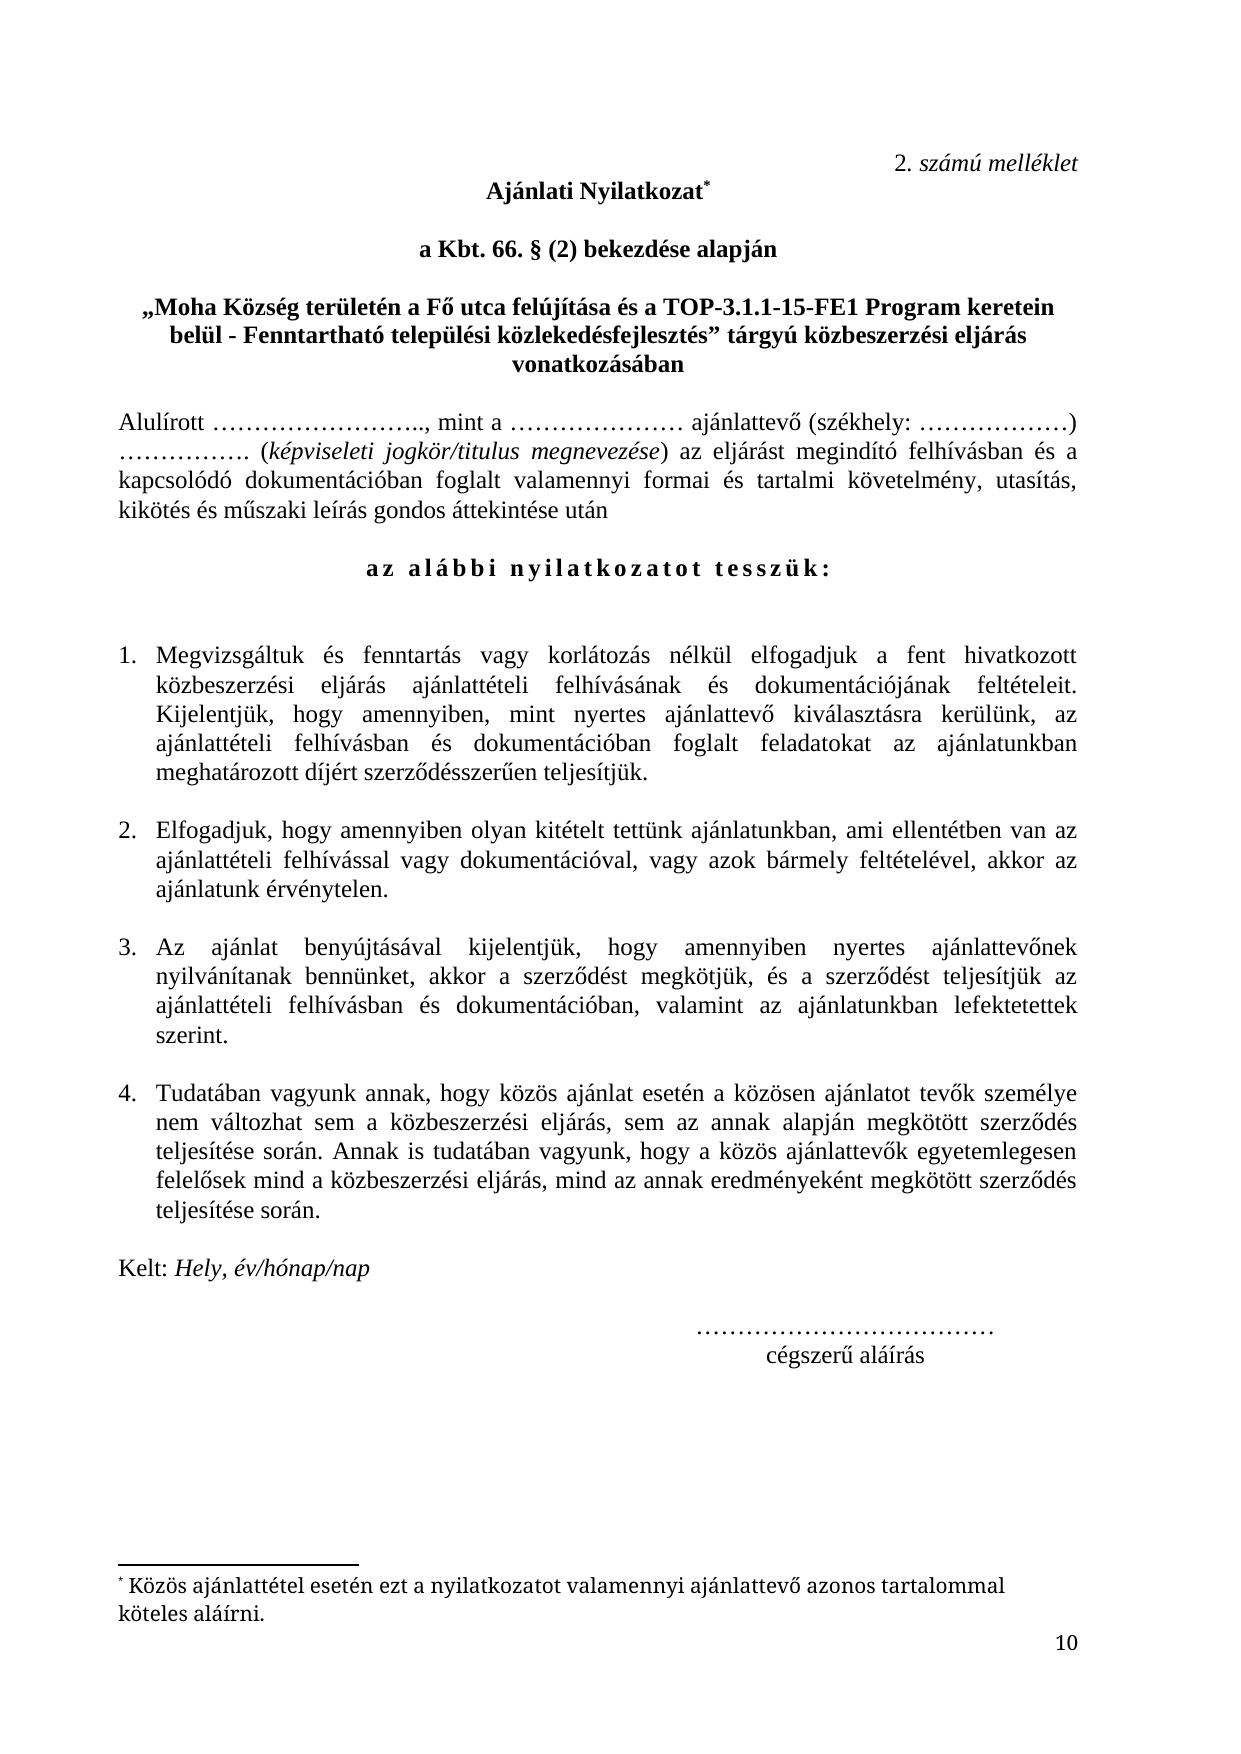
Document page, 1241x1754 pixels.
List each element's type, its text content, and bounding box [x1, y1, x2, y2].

text az alábbi nyilatkozatot tesszük: [118, 553, 1078, 582]
list Megvizsgáltuk és fenntartás vagy korlátozás nélkül elfogadjuk a fent hivatkozott közbeszerzési eljárás ajánlattételi felhívásának és dokumentációjának feltételeit. Kijelentjük, hogy amennyiben, mint nyertes ajánlattevő kiválasztásra kerülünk, az ajánlattételi felhívásban és dokumentációban foglalt feladatokat az ajánlatunkban meghatározott díjért szerződésszerűen teljesítjük. [118, 641, 1078, 786]
list Az ajánlat benyújtásával kijelentjük, hogy amennyiben nyertes ajánlattevőnek nyilvánítanak bennünket, akkor a szerződést megkötjük, és a szerződést teljesítjük az ajánlattételi felhívásban és dokumentációban, valamint az ajánlatunkban lefektetettek szerint. [118, 932, 1078, 1049]
text Kelt: Hely, év/hónap/nap [118, 1253, 1078, 1282]
text „Moha Község területén a Fő utca felújítása és a TOP-3.1.1-15-FE1 Program keretein belül - Fenntartható települési közlekedésfejlesztés” tárgyú közbeszerzési eljárás vonatkozásában [118, 292, 1078, 378]
text Ajánlati Nyilatkozat [118, 176, 1078, 206]
text a Kbt. 66. § (2) bekezdése alapján [118, 234, 1078, 263]
table_header ……………………………… [620, 1311, 1070, 1341]
text Alulírott …………………….., mint a ………………… ajánlattevő (székhely: ………………) ……………. (képviseleti jogkör/titulus megnevezése) az eljárást megindító felhívásban és a kapcsolódó dokumentációban foglalt valamennyi formai és tartalmi követelmény, utasítás, kikötés és műszaki leírás gondos áttekintése után [118, 407, 1078, 524]
list Elfogadjuk, hogy amennyiben olyan kitételt tettünk ajánlatunkban, ami ellentétben van az ajánlattételi felhívással vagy dokumentációval, vagy azok bármely feltételével, akkor az ajánlatunk érvénytelen. [118, 816, 1078, 903]
table_cell cégszerű aláírás [620, 1341, 1070, 1370]
list Tudatában vagyunk annak, hogy közös ajánlat esetén a közösen ajánlatot tevők személye nem változhat sem a közbeszerzési eljárás, sem az annak alapján megkötött szerződés teljesítése során. Annak is tudatában vagyunk, hogy a közös ajánlattevők egyetemlegesen felelősek mind a közbeszerzési eljárás, mind az annak eredményeként megkötött szerződés teljesítése során. [118, 1078, 1078, 1224]
text 2. számú melléklet [118, 148, 1078, 176]
